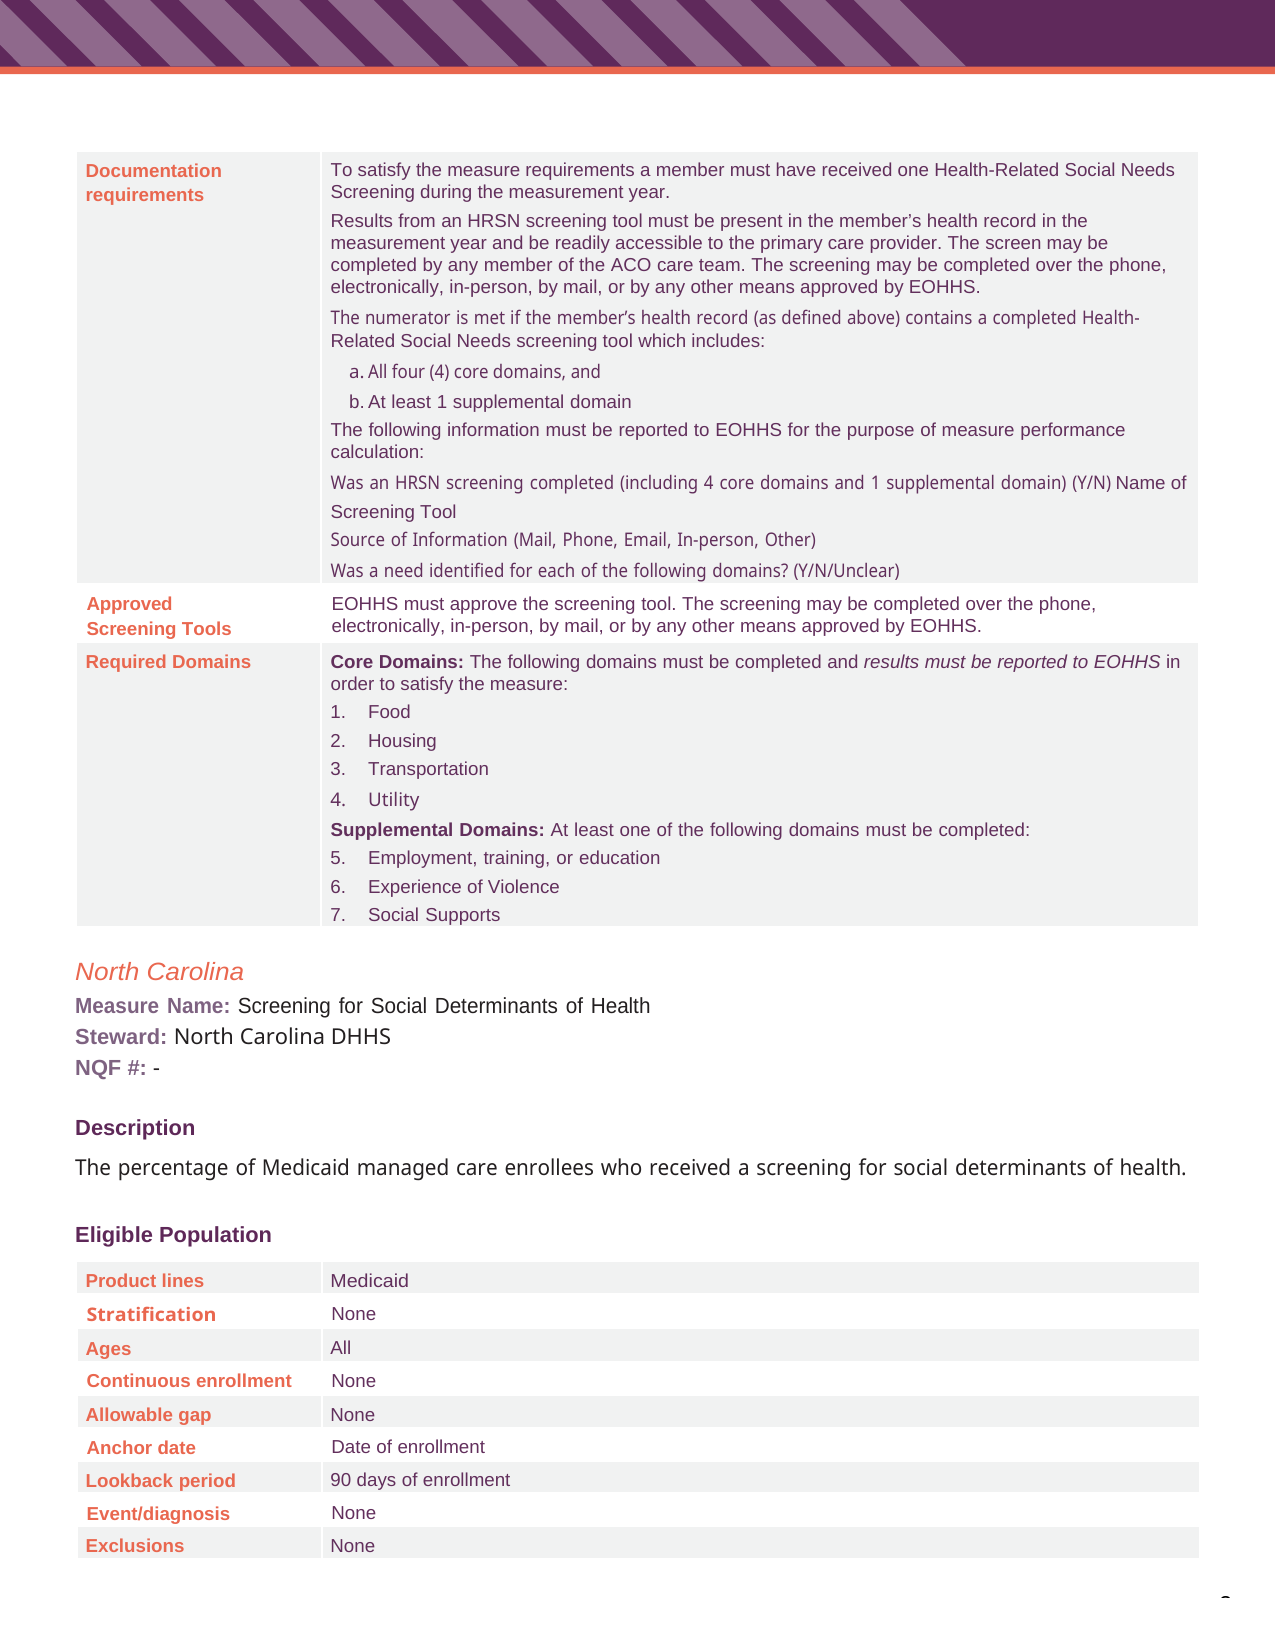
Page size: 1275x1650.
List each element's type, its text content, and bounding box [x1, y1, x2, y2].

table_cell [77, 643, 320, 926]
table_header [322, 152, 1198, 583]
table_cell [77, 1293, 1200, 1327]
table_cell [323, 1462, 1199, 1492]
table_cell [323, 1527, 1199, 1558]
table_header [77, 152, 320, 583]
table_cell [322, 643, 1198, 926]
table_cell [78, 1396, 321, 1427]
text NQF #: - [75, 1054, 1237, 1080]
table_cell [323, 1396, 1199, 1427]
text Measure Name: Screening for Social Determinants of Health [75, 993, 1237, 1018]
text Steward: North Carolina DHHS [75, 1021, 1237, 1051]
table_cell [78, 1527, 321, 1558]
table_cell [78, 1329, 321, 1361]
subtitle North Carolina [75, 957, 1237, 985]
text Description [75, 1115, 1237, 1140]
text The percentage of Medicaid managed care enrollees who received a screening for social determinants of health. [75, 1152, 1237, 1182]
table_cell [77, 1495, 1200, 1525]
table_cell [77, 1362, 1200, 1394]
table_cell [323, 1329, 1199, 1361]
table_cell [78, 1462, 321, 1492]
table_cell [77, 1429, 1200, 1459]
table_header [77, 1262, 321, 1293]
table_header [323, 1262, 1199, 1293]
text Eligible Population [75, 1222, 1237, 1247]
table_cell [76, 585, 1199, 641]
